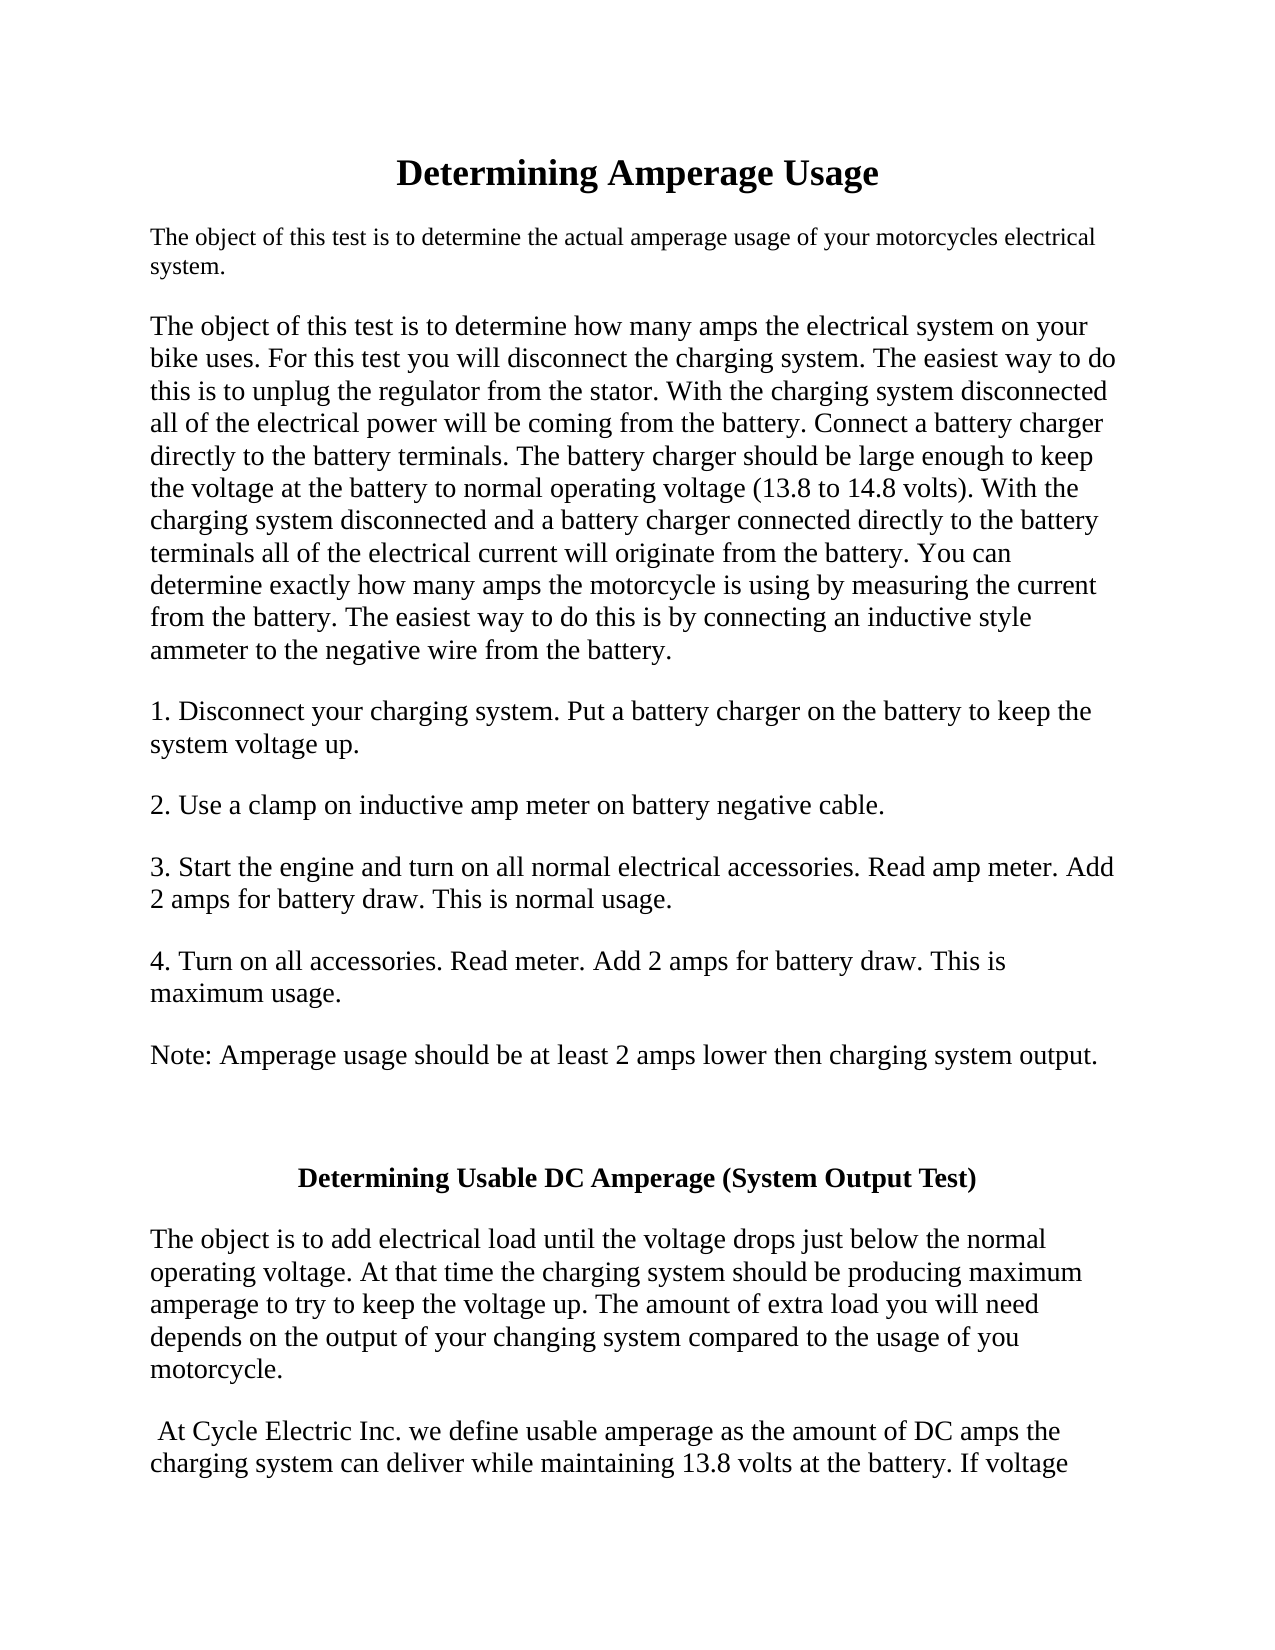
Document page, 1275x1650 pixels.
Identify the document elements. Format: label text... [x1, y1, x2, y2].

text 3. Start the engine and turn on all normal electrical accessories. Read amp meter. Add 2 amps for battery draw. This is normal usage. [150, 850, 1125, 915]
text The object of this test is to determine the actual amperage usage of your motorcycles electrical system. [150, 222, 1125, 280]
text Determining Usable DC Amperage (System Output Test) [150, 1161, 1125, 1193]
text 2. Use a clamp on inductive amp meter on battery negative cable. [150, 788, 1125, 821]
text The object of this test is to determine how many amps the electrical system on your bike uses. For this test you will disconnect the charging system. The easiest way to do this is to unplug the regulator from the stator. With the charging system disconnected all of the electrical power will be coming from the battery. Connect a battery charger directly to the battery terminals. The battery charger should be large enough to keep the voltage at the battery to normal operating voltage (13.8 to 14.8 volts). With the charging system disconnected and a battery charger connected directly to the battery terminals all of the electrical current will originate from the battery. You can determine exactly how many amps the motorcycle is using by measuring the current from the battery. The easiest way to do this is by connecting an inductive style ammeter to the negative wire from the battery. [150, 309, 1125, 665]
text The object is to add electrical load until the voltage drops just below the normal operating voltage. At that time the charging system should be producing maximum amperage to try to keep the voltage up. The amount of extra load you will need depends on the output of your changing system compared to the usage of you motorcycle. [150, 1223, 1125, 1384]
text 1. Disconnect your charging system. Put a battery charger on the battery to keep the system voltage up. [150, 694, 1125, 759]
text Note: Amperage usage should be at least 2 amps lower then charging system output. [150, 1038, 1125, 1070]
text 4. Turn on all accessories. Read meter. Add 2 amps for battery draw. This is maximum usage. [150, 944, 1125, 1009]
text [150, 1414, 1125, 1478]
text Determining Amperage Usage [150, 150, 1125, 193]
